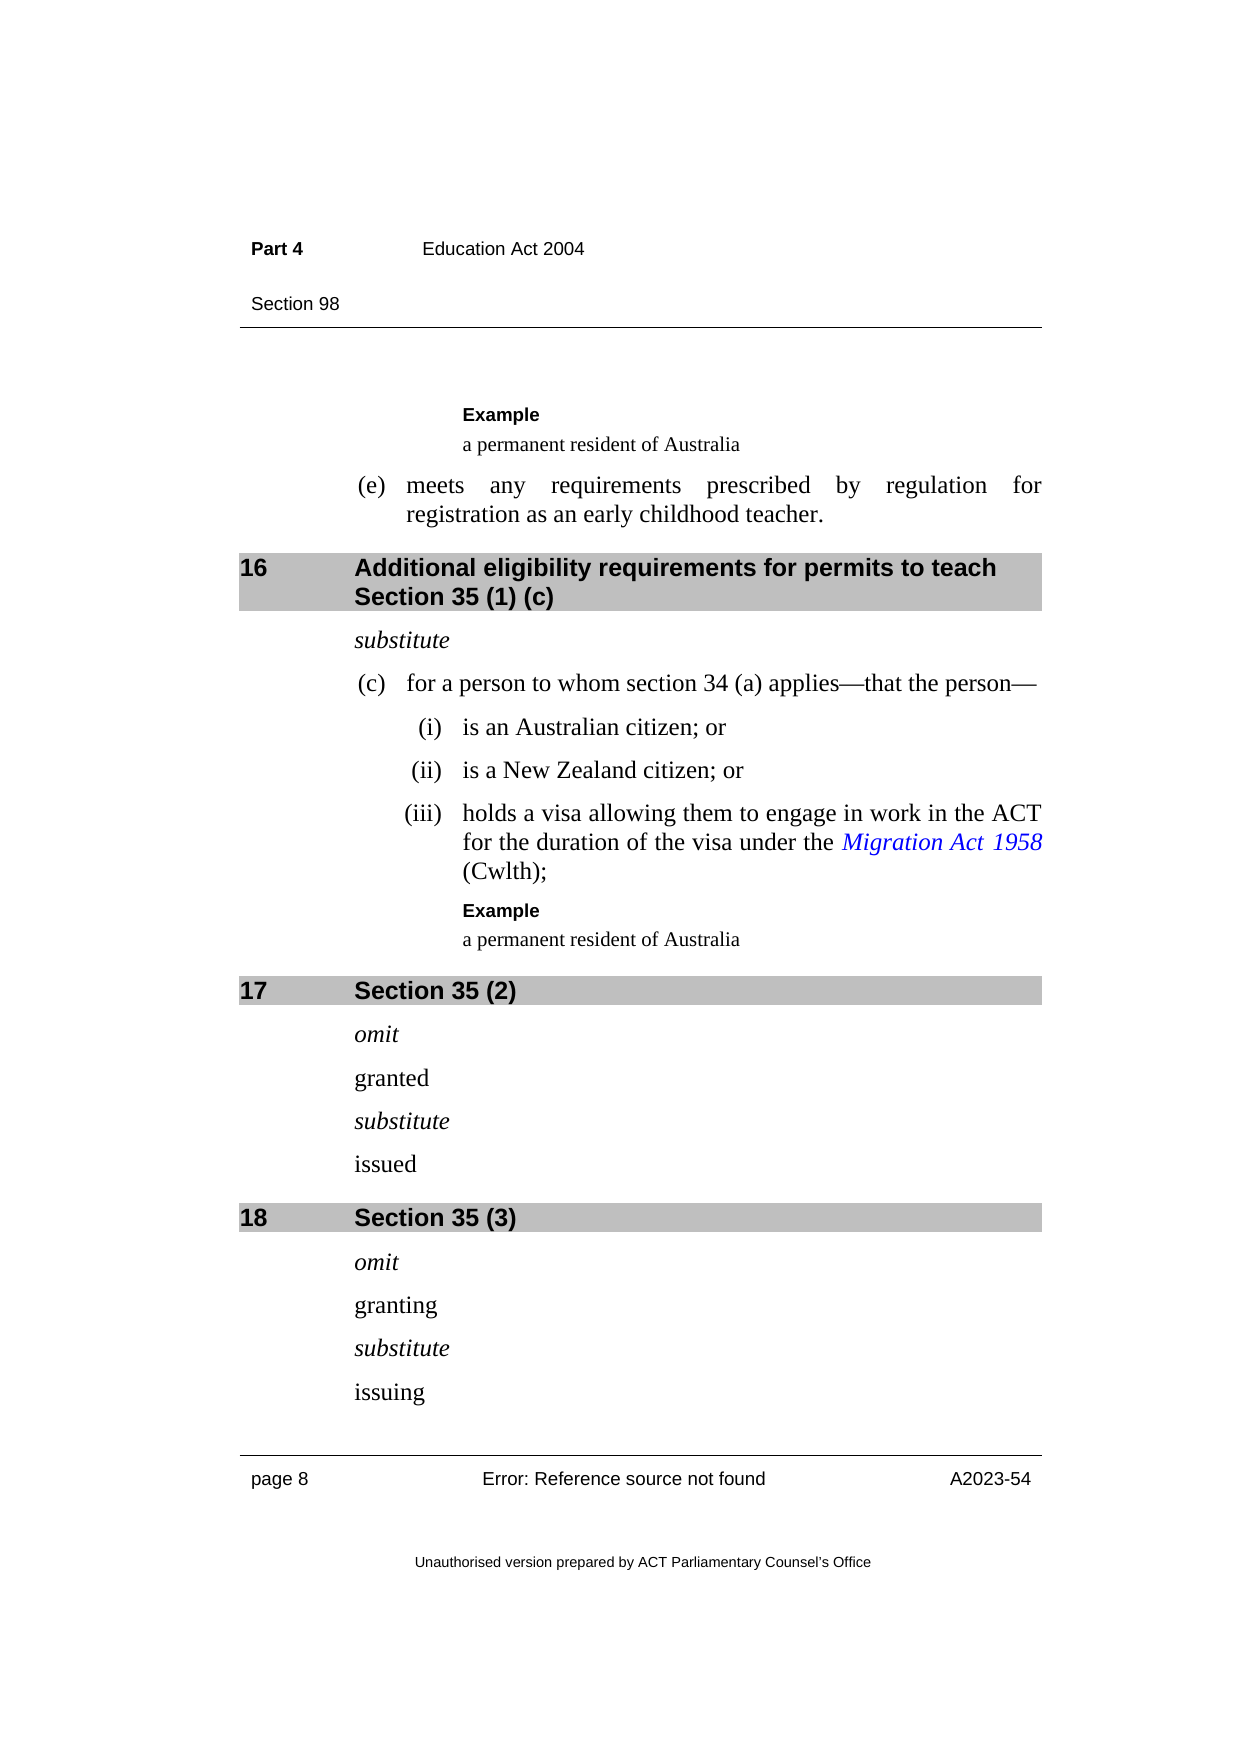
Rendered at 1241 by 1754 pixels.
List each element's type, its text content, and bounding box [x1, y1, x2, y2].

text substitute [354, 1333, 1042, 1362]
text (e) meets any requirements prescribed by regulation for registration as an early childhood teacher. [239, 471, 1042, 528]
text (c) for a person to whom section 34 (a) applies—that the person— [239, 668, 1042, 697]
text (iii) holds a visa allowing them to engage in work in the ACT for the duration of the visa under the Migration Act 1958 (Cwlth); [239, 798, 1042, 885]
text (ii) is a New Zealand citizen; or [239, 755, 1042, 784]
text 16 Additional eligibility requirements for permits to teach Section 35 (1) (c) [239, 553, 1042, 611]
text omit [354, 1019, 1042, 1048]
text substitute [354, 625, 1042, 654]
text issued [354, 1149, 1042, 1178]
text 18 Section 35 (3) [239, 1203, 1042, 1232]
text granting [354, 1290, 1042, 1319]
text 17 Section 35 (2) [239, 976, 1042, 1005]
text granted [354, 1063, 1042, 1092]
text omit [354, 1247, 1042, 1275]
text Example [462, 404, 1042, 426]
text (i) is an Australian citizen; or [239, 712, 1042, 741]
text issuing [354, 1377, 1042, 1405]
text a permanent resident of Australia [462, 432, 1042, 456]
text Example [462, 899, 1042, 921]
text a permanent resident of Australia [462, 927, 1042, 951]
text substitute [354, 1106, 1042, 1135]
